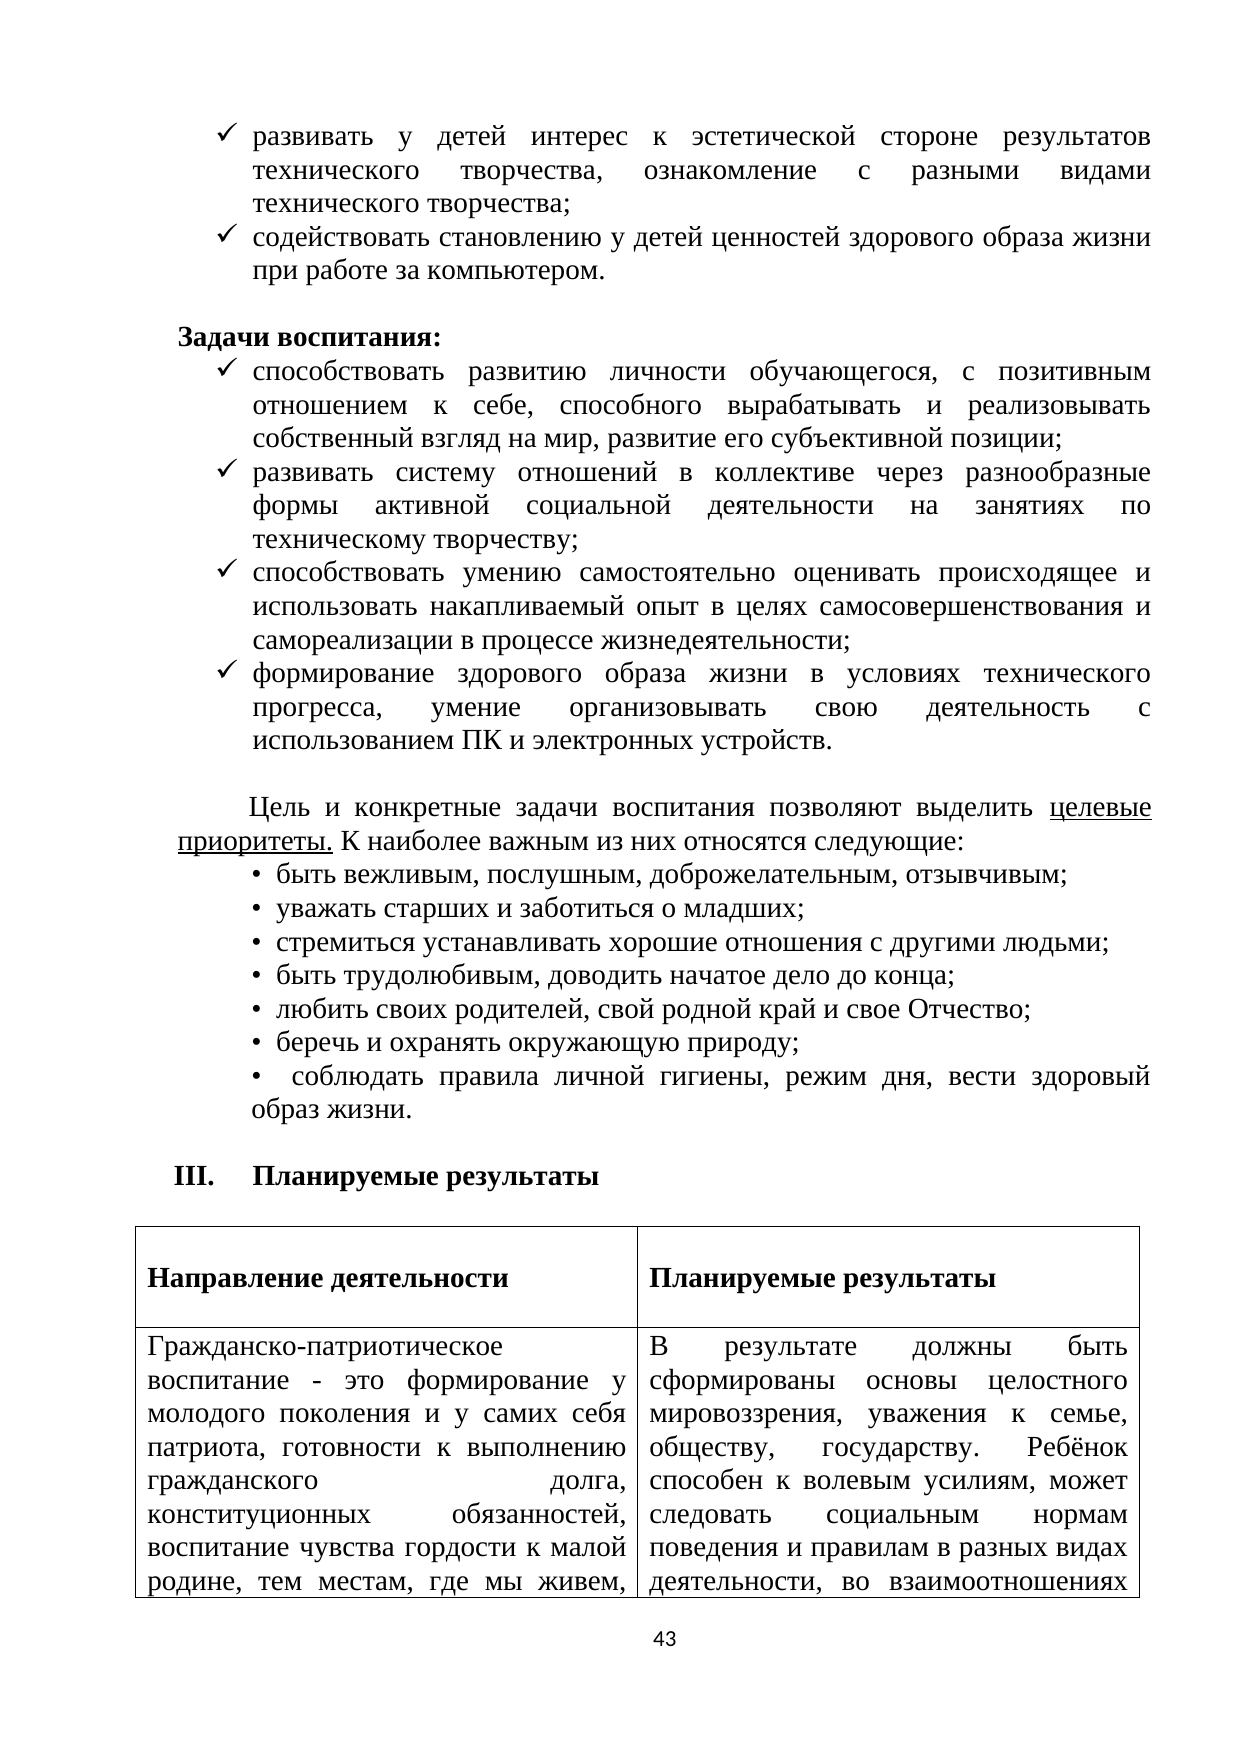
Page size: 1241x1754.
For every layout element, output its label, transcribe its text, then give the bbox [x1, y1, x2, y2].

text • стремиться устанавливать хорошие отношения с другими людьми; [251, 924, 1152, 957]
text Цель и конкретные задачи воспитания позволяют выделить целевые приоритеты. К наиболее важным из них относятся следующие: [177, 789, 1152, 857]
list способствовать умению самостоятельно оценивать происходящее и использовать накапливаемый опыт в целях самосовершенствования и самореализации в процессе жизнедеятельности; [215, 554, 1152, 655]
list Планируемые результаты [215, 1158, 1152, 1192]
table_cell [638, 1328, 1139, 1597]
text • уважать старших и заботиться о младших; [251, 890, 1152, 924]
text • любить своих родителей, свой родной край и свое Отчество; [251, 991, 1152, 1024]
text • соблюдать правила личной гигиены, режим дня, вести здоровый образ жизни. [251, 1058, 1152, 1125]
text Задачи воспитания: [177, 319, 1152, 353]
table_header Планируемые результаты [638, 1227, 1139, 1327]
text • беречь и охранять окружающую природу; [251, 1024, 1152, 1058]
text • быть вежливым, послушным, доброжелательным, отзывчивым; [251, 857, 1152, 890]
list развивать систему отношений в коллективе через разнообразные формы активной социальной деятельности на занятиях по техническому творчеству; [215, 454, 1152, 554]
list развивать у детей интерес к эстетической стороне результатов технического творчества, ознакомление с разными видами технического творчества; [215, 118, 1152, 219]
table_header Направление деятельности [136, 1227, 637, 1327]
list содействовать становлению у детей ценностей здорового образа жизни при работе за компьютером. [215, 219, 1152, 286]
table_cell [136, 1328, 637, 1597]
list формирование здорового образа жизни в условиях технического прогресса, умение организовывать свою деятельность с использованием ПК и электронных устройств. [215, 655, 1152, 756]
list способствовать развитию личности обучающегося, с позитивным отношением к себе, способного вырабатывать и реализовывать собственный взгляд на мир, развитие его субъективной позиции; [215, 353, 1152, 454]
text • быть трудолюбивым, доводить начатое дело до конца; [251, 957, 1152, 991]
